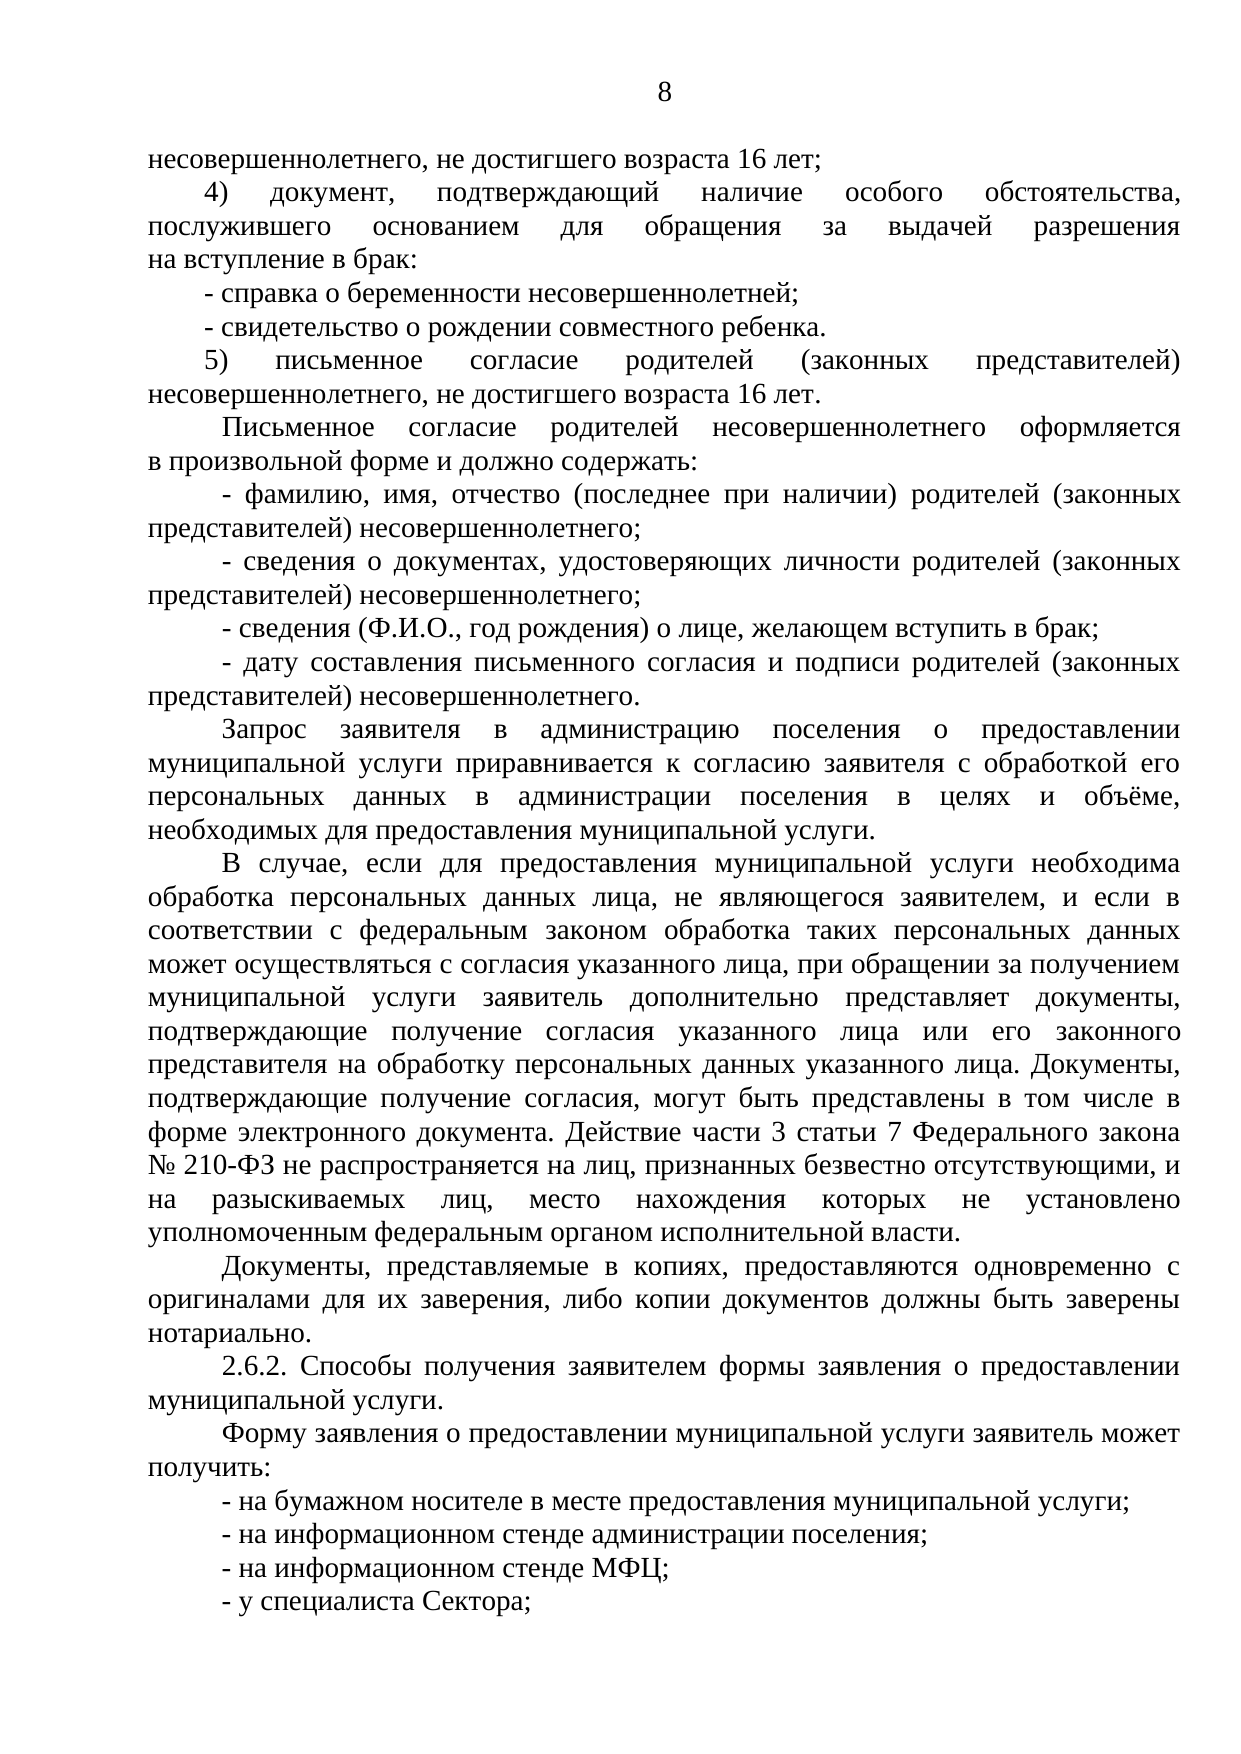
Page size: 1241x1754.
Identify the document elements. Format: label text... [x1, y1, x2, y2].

text - сведения (Ф.И.О., год рождения) о лице, желающем вступить в брак; [148, 611, 1181, 644]
text 4) документ, подтверждающий наличие особого обстоятельства, послужившего основанием для обращения за выдачей разрешения на вступление в брак: [148, 174, 1181, 275]
text Документы, представляемые в копиях, предоставляются одновременно с оригиналами для их заверения, либо копии документов должны быть заверены нотариально. [148, 1248, 1181, 1348]
text В случае, если для предоставления муниципальной услуги необходима обработка персональных данных лица, не являющегося заявителем, и если в соответствии с федеральным законом обработка таких персональных данных может осуществляться с согласия указанного лица, при обращении за получением муниципальной услуги заявитель дополнительно представляет документы, подтверждающие получение согласия указанного лица или его законного представителя на обработку персональных данных указанного лица. Документы, подтверждающие получение согласия, могут быть представлены в том числе в форме электронного документа. Действие части 3 статьи 7 Федерального закона № 210-ФЗ не распространяется на лиц, признанных безвестно отсутствующими, и на разыскиваемых лиц, место нахождения которых не установлено уполномоченным федеральным органом исполнительной власти. [148, 845, 1181, 1248]
text 2.6.2. Способы получения заявителем формы заявления о предоставлении муниципальной услуги. [148, 1348, 1181, 1416]
text - фамилию, имя, отчество (последнее при наличии) родителей (законных представителей) несовершеннолетнего; [148, 476, 1181, 543]
text - сведения о документах, удостоверяющих личности родителей (законных представителей) несовершеннолетнего; [148, 543, 1181, 611]
text - справка о беременности несовершеннолетней; [148, 275, 1181, 309]
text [148, 141, 1181, 174]
text - свидетельство о рождении совместного ребенка. [148, 309, 1181, 342]
text 5) письменное согласие родителей (законных представителей) несовершеннолетнего, не достигшего возраста 16 лет. [148, 342, 1181, 409]
text - дату составления письменного согласия и подписи родителей (законных представителей) несовершеннолетнего. [148, 644, 1181, 711]
text Форму заявления о предоставлении муниципальной услуги заявитель может получить: [148, 1416, 1181, 1483]
text - у специалиста Сектора; [148, 1583, 1181, 1617]
text Запрос заявителя в администрацию поселения о предоставлении муниципальной услуги приравнивается к согласию заявителя с обработкой его персональных данных в администрации поселения в целях и объёме, необходимых для предоставления муниципальной услуги. [148, 711, 1181, 845]
text - на бумажном носителе в месте предоставления муниципальной услуги; [148, 1483, 1181, 1516]
text - на информационном стенде МФЦ; [148, 1550, 1181, 1583]
text Письменное согласие родителей несовершеннолетнего оформляется в произвольной форме и должно содержать: [148, 409, 1181, 476]
text - на информационном стенде администрации поселения; [148, 1516, 1181, 1550]
